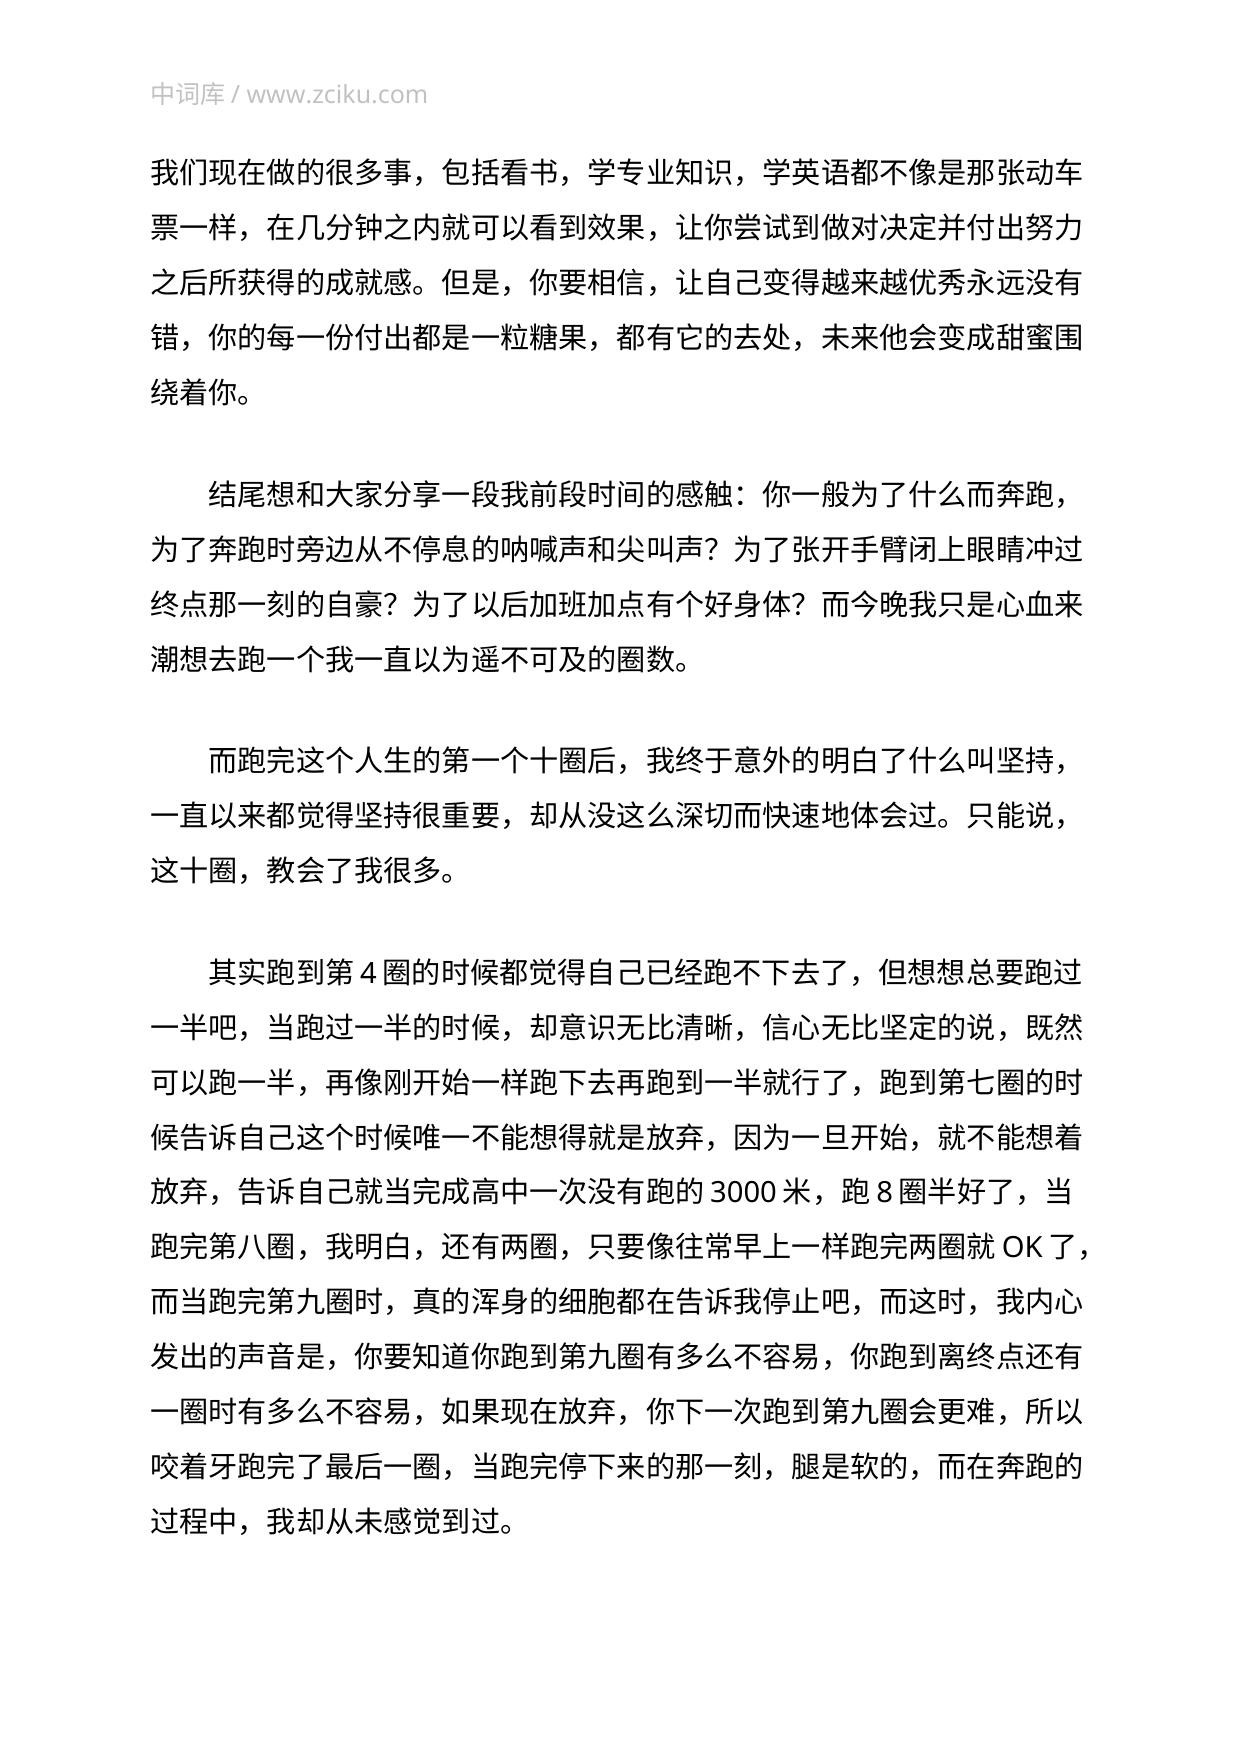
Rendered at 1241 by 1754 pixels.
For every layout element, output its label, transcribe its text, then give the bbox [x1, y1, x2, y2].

text 结尾想和大家分享一段我前段时间的感触：你一般为了什么而奔跑，为了奔跑时旁边从不停息的呐喊声和尖叫声？为了张开手臂闭上眼睛冲过终点那一刻的自豪？为了以后加班加点有个好身体？而今晚我只是心血来潮想去跑一个我一直以为遥不可及的圈数。 [150, 471, 1090, 678]
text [150, 150, 1090, 412]
text 而跑完这个人生的第一个十圈后，我终于意外的明白了什么叫坚持，一直以来都觉得坚持很重要，却从没这么深切而快速地体会过。只能说，这十圈，教会了我很多。 [150, 738, 1090, 890]
text 其实跑到第4圈的时候都觉得自己已经跑不下去了，但想想总要跑过一半吧，当跑过一半的时候，却意识无比清晰，信心无比坚定的说，既然可以跑一半，再像刚开始一样跑下去再跑到一半就行了，跑到第七圈的时候告诉自己这个时候唯一不能想得就是放弃，因为一旦开始，就不能想着放弃，告诉自己就当完成高中一次没有跑的3000米，跑8圈半好了，当跑完第八圈，我明白，还有两圈，只要像往常早上一样跑完两圈就OK了，而当跑完第九圈时，真的浑身的细胞都在告诉我停止吧，而这时，我内心发出的声音是，你要知道你跑到第九圈有多么不容易，你跑到离终点还有一圈时有多么不容易，如果现在放弃，你下一次跑到第九圈会更难，所以咬着牙跑完了最后一圈，当跑完停下来的那一刻，腿是软的，而在奔跑的过程中，我却从未感觉到过。 [150, 949, 1090, 1541]
